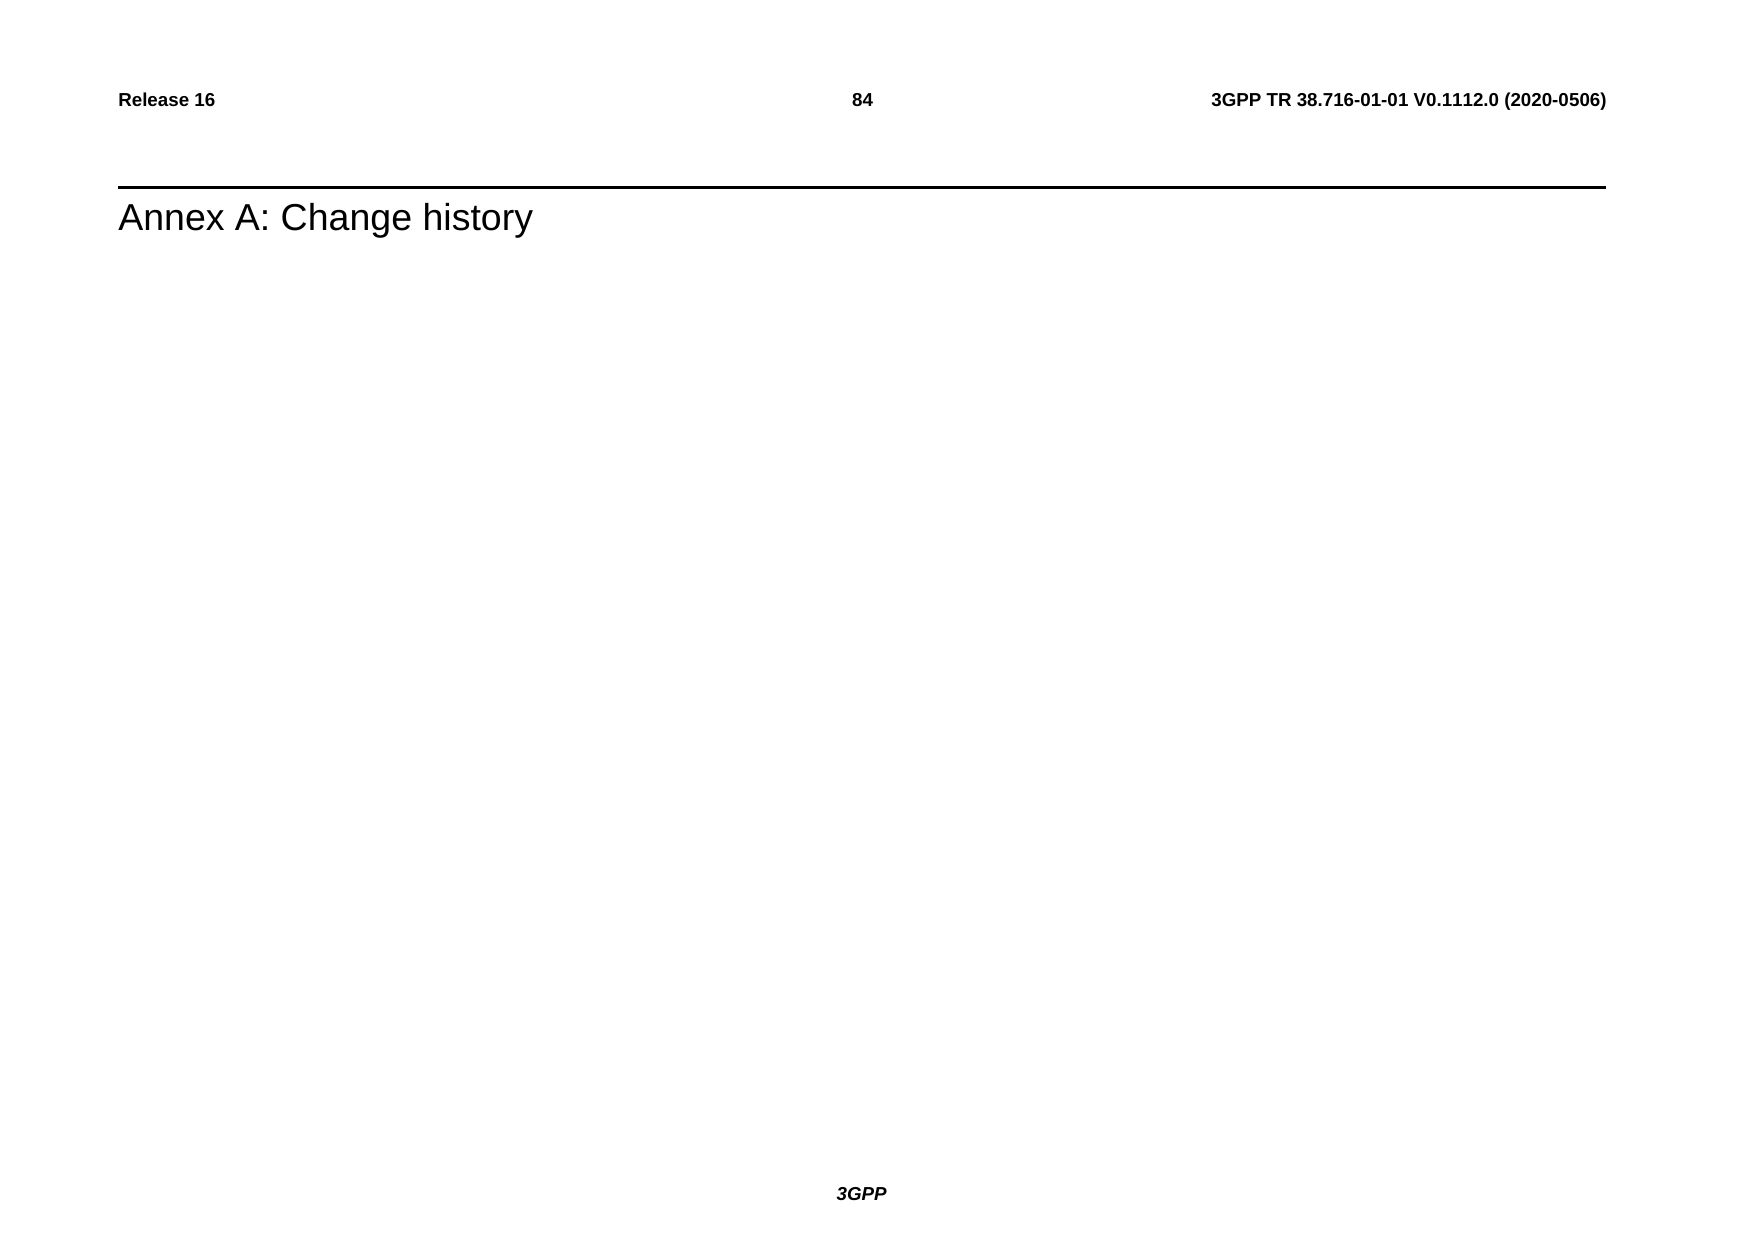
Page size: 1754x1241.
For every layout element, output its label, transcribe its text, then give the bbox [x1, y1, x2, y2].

subtitle Annex A: Change history [118, 189, 1606, 238]
